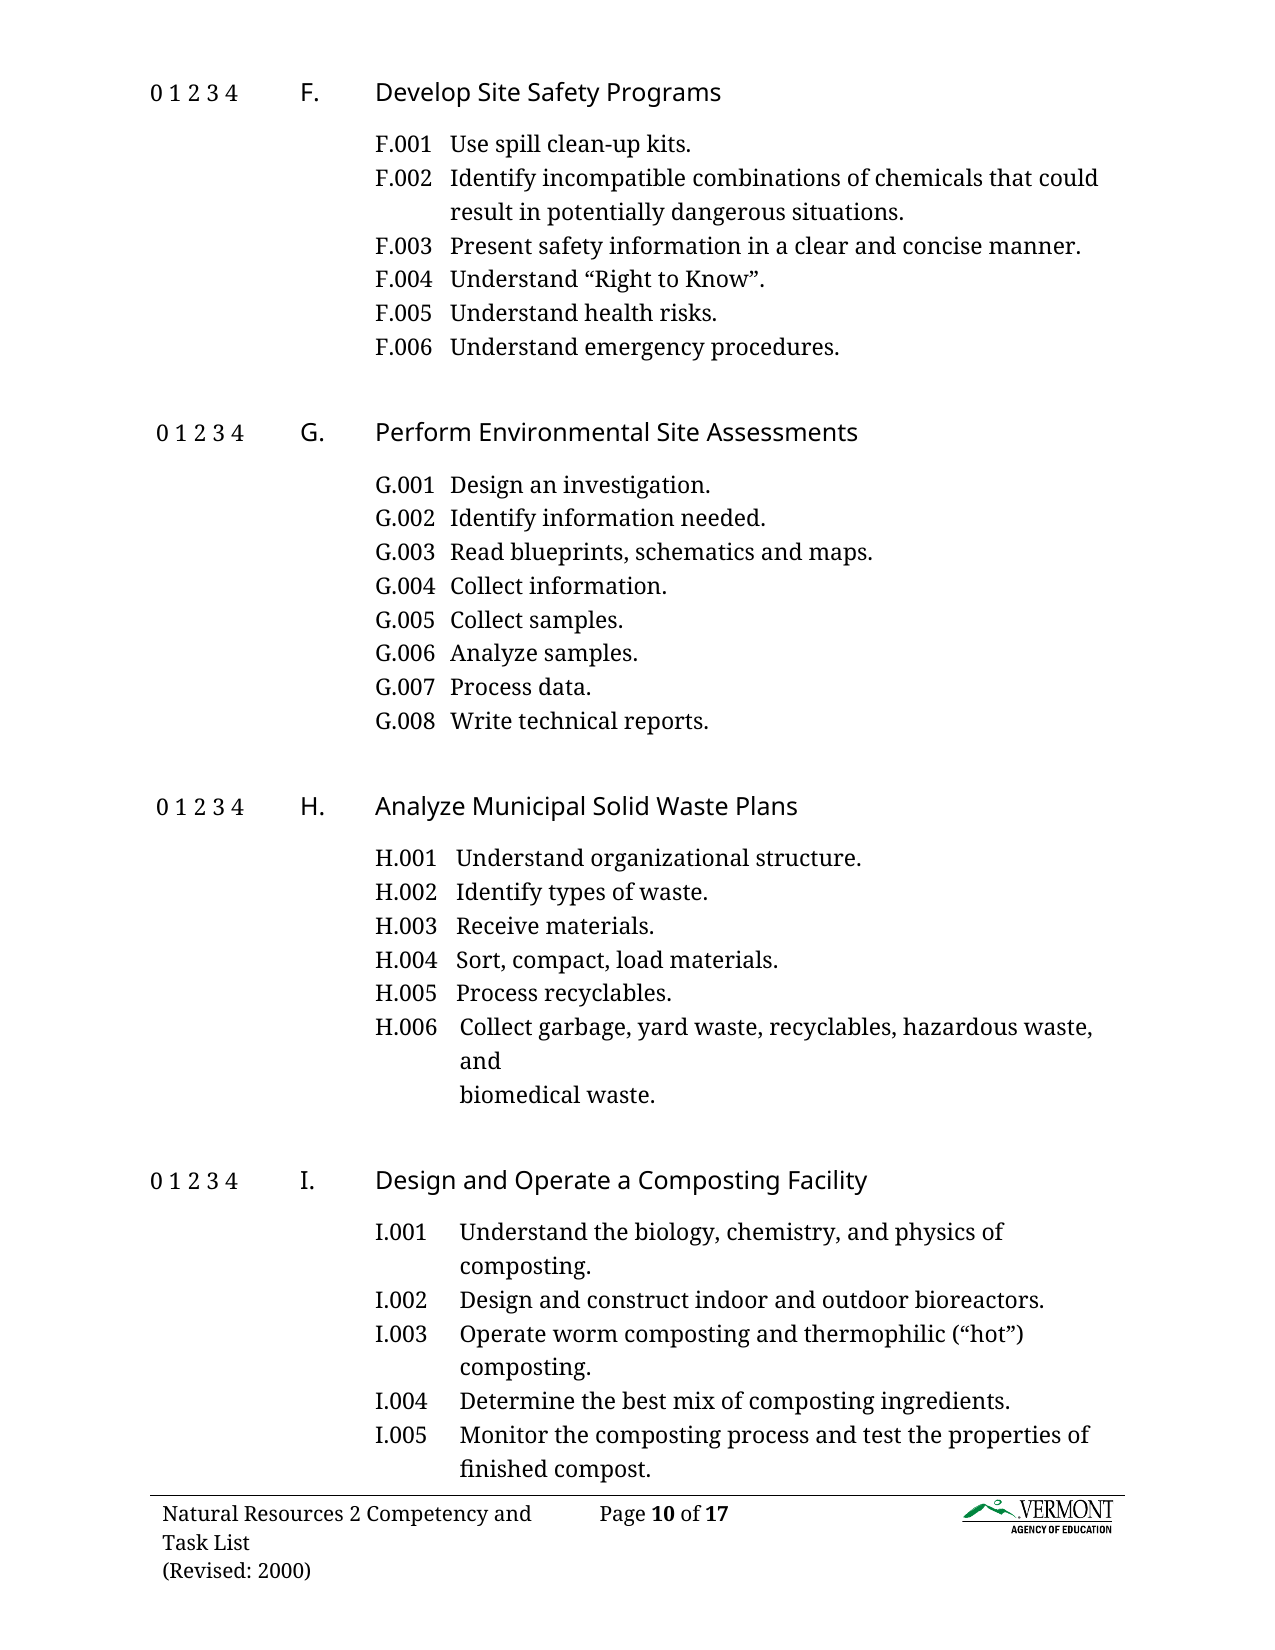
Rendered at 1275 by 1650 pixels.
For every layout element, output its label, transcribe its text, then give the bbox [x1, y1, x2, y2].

picture [962, 1499, 1114, 1537]
text G.004 Collect information. [375, 570, 1125, 601]
text G.003 Read blueprints, schematics and maps. [375, 536, 1125, 567]
text I.002 Design and construct indoor and outdoor bioreactors. [375, 1284, 1125, 1315]
text 0 1 2 3 4 I. Design and Operate a Composting Facility [150, 1163, 1125, 1197]
text H.001 Understand organizational structure. [375, 842, 1125, 874]
text I.001 Understand the biology, chemistry, and physics of composting. [375, 1216, 1125, 1281]
text F.004 Understand “Right to Know”. [375, 263, 1125, 295]
text H.002 Identify types of waste. [375, 876, 1125, 907]
text H.003 Receive materials. [375, 910, 1125, 941]
text F.005 Understand health risks. [375, 297, 1125, 328]
text 0 1 2 3 4 F. Develop Site Safety Programs [150, 75, 1125, 109]
text H.006 Collect garbage, yard waste, recyclables, hazardous waste, and [375, 1011, 1125, 1076]
text G.002 Identify information needed. [375, 502, 1125, 533]
text G.008 Write technical reports. [375, 705, 1125, 736]
text H.004 Sort, compact, load materials. [375, 944, 1125, 975]
text 0 1 2 3 4 G. Perform Environmental Site Assessments [150, 415, 1125, 449]
text F.006 Understand emergency procedures. [375, 331, 1125, 362]
text I.003 Operate worm composting and thermophilic (“hot”) composting. [375, 1317, 1125, 1382]
text F.001 Use spill clean-up kits. [375, 128, 1125, 160]
text F.002 Identify incompatible combinations of chemicals that could result in potentially dangerous situations. [375, 162, 1125, 227]
text 0 1 2 3 4 H. Analyze Municipal Solid Waste Plans [150, 789, 1125, 823]
text G.007 Process data. [375, 671, 1125, 702]
text biomedical waste. [450, 1079, 1125, 1110]
text G.005 Collect samples. [375, 603, 1125, 635]
text G.001 Design an investigation. [375, 468, 1125, 500]
text I.005 Monitor the composting process and test the properties of finished compost. [375, 1419, 1125, 1484]
text F.003 Present safety information in a clear and concise manner. [375, 230, 1125, 261]
text H.005 Process recyclables. [375, 977, 1125, 1009]
text G.006 Analyze samples. [375, 637, 1125, 668]
text I.004 Determine the best mix of composting ingredients. [375, 1385, 1125, 1416]
